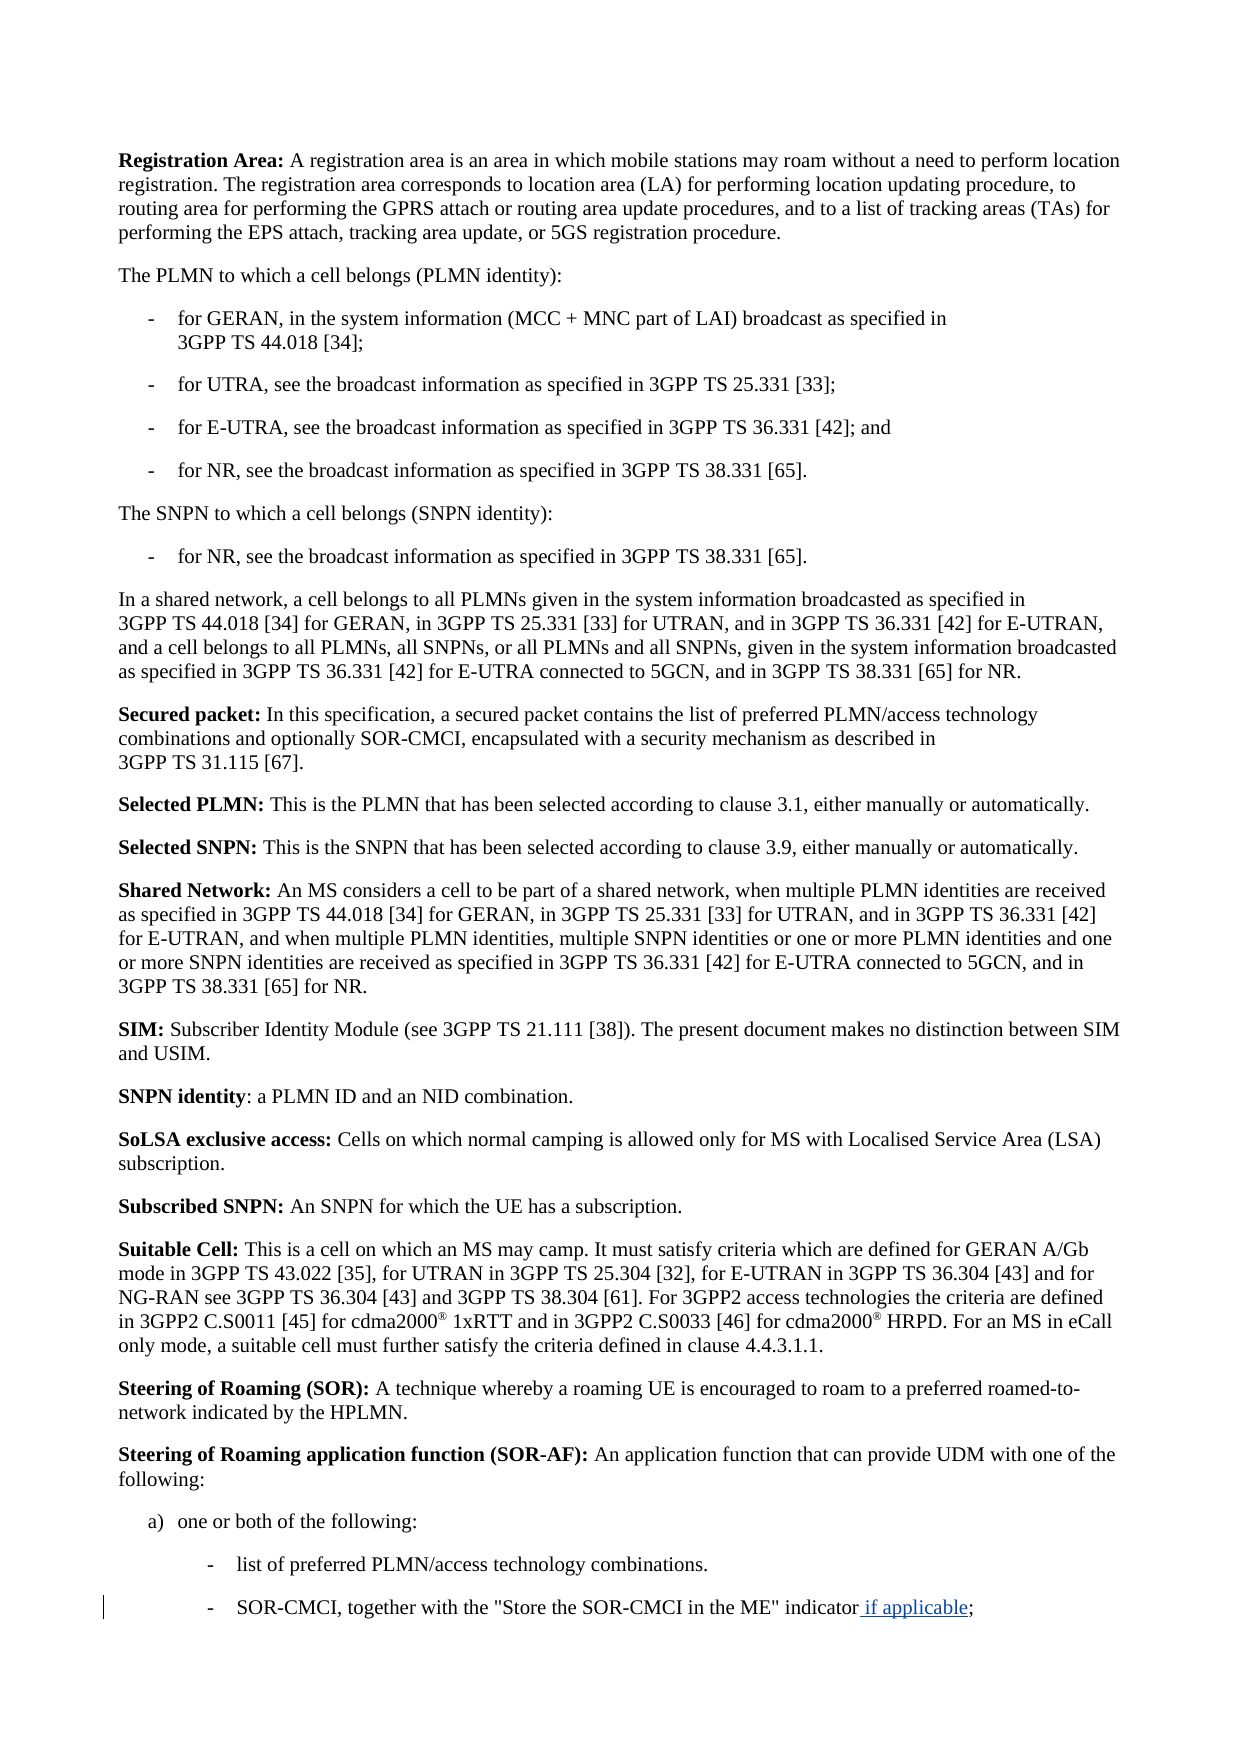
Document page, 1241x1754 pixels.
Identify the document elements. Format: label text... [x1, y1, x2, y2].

text SNPN identity: a PLMN ID and an NID combination. [118, 1084, 1122, 1108]
text Suitable Cell: This is a cell on which an MS may camp. It must satisfy criteria which are defined for GERAN A/Gb mode in 3GPP TS 43.022 [35], for UTRAN in 3GPP TS 25.304 [32], for E-UTRAN in 3GPP TS 36.304 [43] and for NG-RAN see 3GPP TS 36.304 [43] and 3GPP TS 38.304 [61]. For 3GPP2 access technologies the criteria are defined in 3GPP2 C.S0011 [45] for cdma2000® 1xRTT and in 3GPP2 C.S0033 [46] for cdma2000® HRPD. For an MS in eCall only mode, a suitable cell must further satisfy the criteria defined in clause 4.4.3.1.1. [118, 1236, 1122, 1357]
text Steering of Roaming (SOR): A technique whereby a roaming UE is encouraged to roam to a preferred roamed-to-network indicated by the HPLMN. [118, 1376, 1122, 1424]
text Selected SNPN: This is the SNPN that has been selected according to clause 3.9, either manually or automatically. [118, 835, 1122, 859]
text - for UTRA, see the broadcast information as specified in 3GPP TS 25.331 [33]; [148, 372, 1122, 396]
text Subscribed SNPN: An SNPN for which the UE has a subscription. [118, 1194, 1122, 1218]
text Registration Area: A registration area is an area in which mobile stations may roam without a need to perform location registration. The registration area corresponds to location area (LA) for performing location updating procedure, to routing area for performing the GPRS attach or routing area update procedures, and to a list of tracking areas (TAs) for performing the EPS attach, tracking area update, or 5GS registration procedure. [118, 148, 1122, 244]
text - for NR, see the broadcast information as specified in 3GPP TS 38.331 [65]. [148, 544, 1122, 568]
text - for NR, see the broadcast information as specified in 3GPP TS 38.331 [65]. [148, 458, 1122, 482]
text Secured packet: In this specification, a secured packet contains the list of preferred PLMN/access technology combinations and optionally SOR-CMCI, encapsulated with a security mechanism as described in 3GPP TS 31.115 [67]. [118, 701, 1122, 774]
text Selected PLMN: This is the PLMN that has been selected according to clause 3.1, either manually or automatically. [118, 792, 1122, 816]
text Steering of Roaming application function (SOR-AF): An application function that can provide UDM with one of the following: [118, 1442, 1122, 1491]
text - SOR-CMCI, together with the "Store the SOR-CMCI in the ME" indicator; [207, 1595, 1122, 1619]
text The SNPN to which a cell belongs (SNPN identity): [118, 501, 1122, 525]
text SIM: Subscriber Identity Module (see 3GPP TS 21.111 [38]). The present document makes no distinction between SIM and USIM. [118, 1017, 1122, 1065]
text - list of preferred PLMN/access technology combinations. [207, 1552, 1122, 1576]
text Shared Network: An MS considers a cell to be part of a shared network, when multiple PLMN identities are received as specified in 3GPP TS 44.018 [34] for GERAN, in 3GPP TS 25.331 [33] for UTRAN, and in 3GPP TS 36.331 [42] for E-UTRAN, and when multiple PLMN identities, multiple SNPN identities or one or more PLMN identities and one or more SNPN identities are received as specified in 3GPP TS 36.331 [42] for E-UTRA connected to 5GCN, and in 3GPP TS 38.331 [65] for NR. [118, 878, 1122, 998]
text a) one or both of the following: [148, 1509, 1122, 1533]
text In a shared network, a cell belongs to all PLMNs given in the system information broadcasted as specified in 3GPP TS 44.018 [34] for GERAN, in 3GPP TS 25.331 [33] for UTRAN, and in 3GPP TS 36.331 [42] for E-UTRAN, and a cell belongs to all PLMNs, all SNPNs, or all PLMNs and all SNPNs, given in the system information broadcasted as specified in 3GPP TS 36.331 [42] for E-UTRA connected to 5GCN, and in 3GPP TS 38.331 [65] for NR. [118, 586, 1122, 683]
text SoLSA exclusive access: Cells on which normal camping is allowed only for MS with Localised Service Area (LSA) subscription. [118, 1127, 1122, 1175]
text - for E-UTRA, see the broadcast information as specified in 3GPP TS 36.331 [42]; and [148, 415, 1122, 439]
text The PLMN to which a cell belongs (PLMN identity): [118, 263, 1122, 287]
text - for GERAN, in the system information (MCC + MNC part of LAI) broadcast as specified in 3GPP TS 44.018 [34]; [148, 306, 1122, 354]
